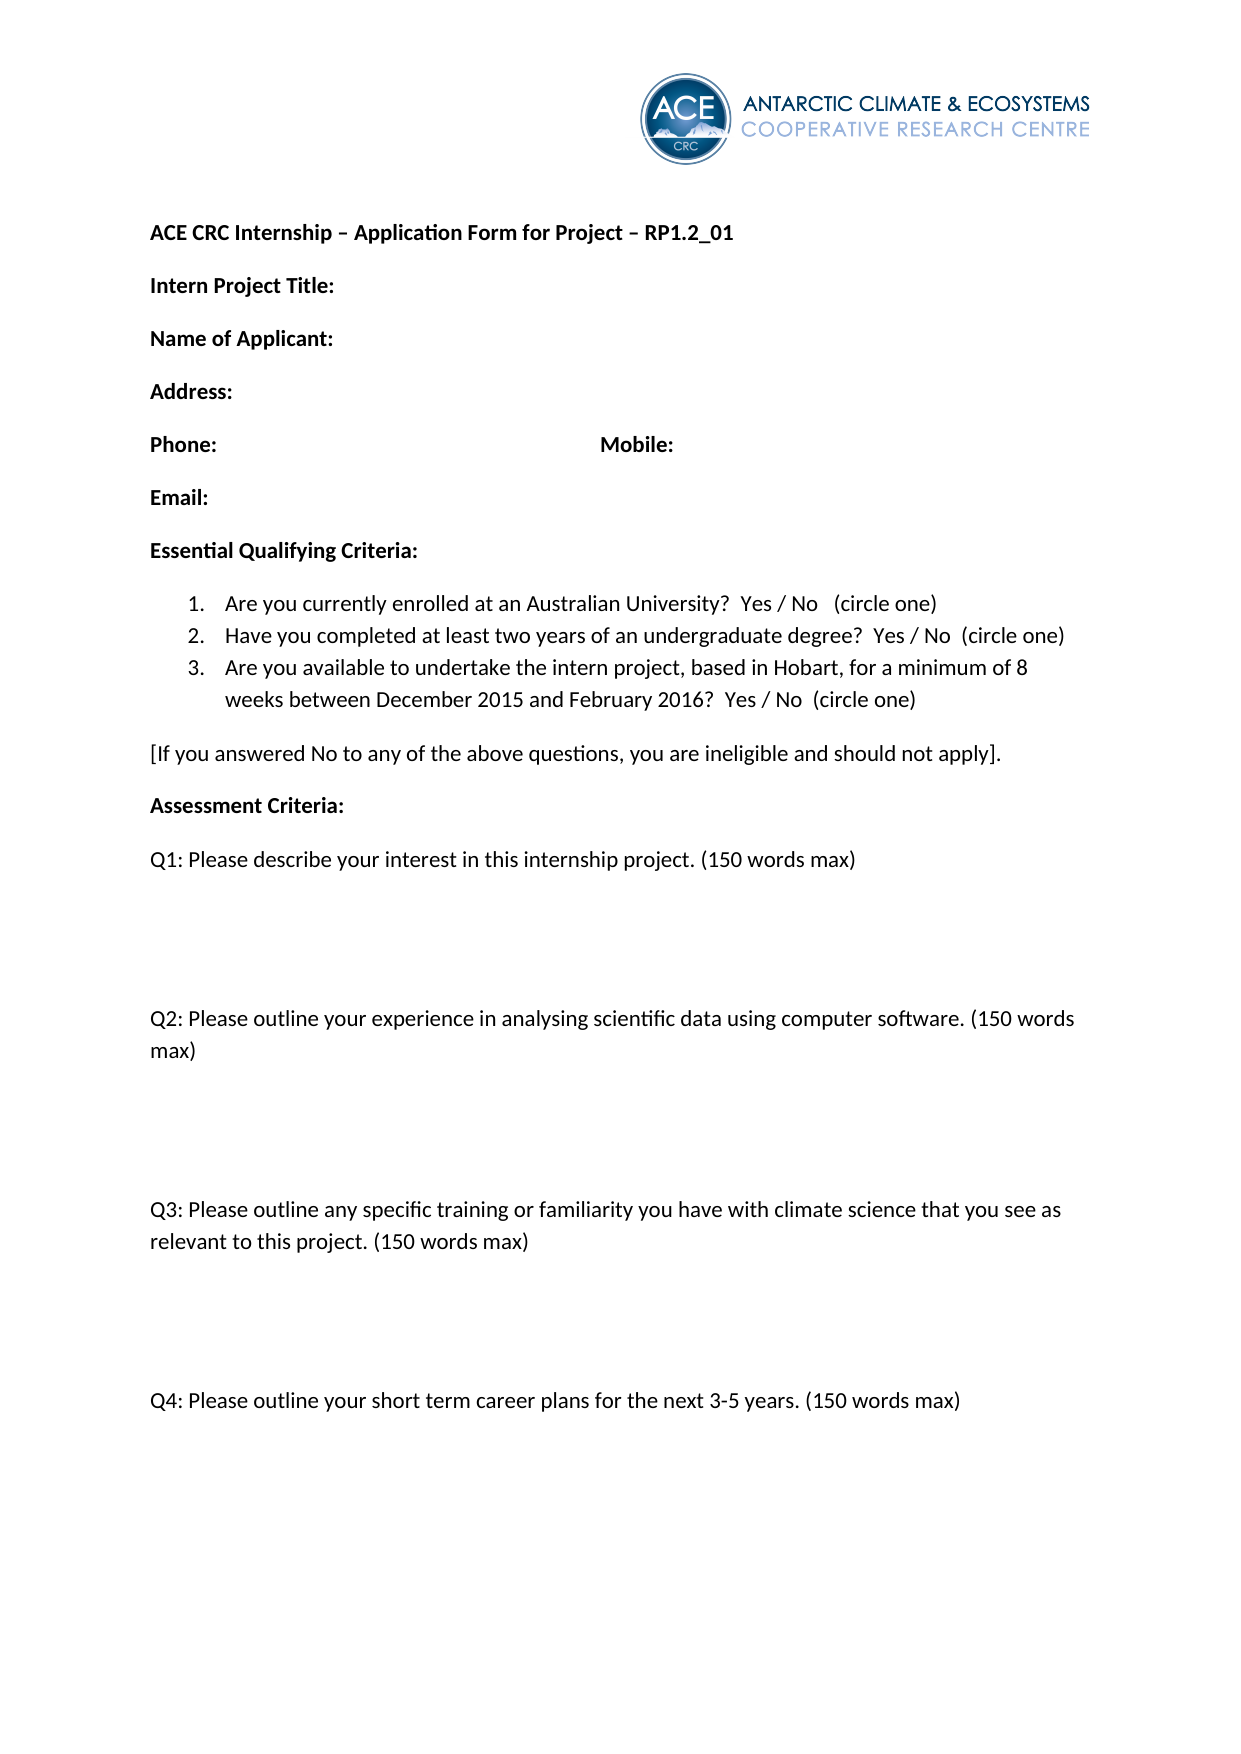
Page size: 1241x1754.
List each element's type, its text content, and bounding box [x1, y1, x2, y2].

text Essential Qualifying Criteria: [150, 536, 1090, 564]
text Q1: Please describe your interest in this internship project. (150 words max) [150, 845, 1090, 873]
picture [624, 73, 1091, 165]
text Phone: Mobile: [150, 430, 1090, 458]
text Email: [150, 483, 1090, 511]
text ACE CRC Internship – Application Form for Project – RP1.2_01 [150, 218, 1090, 246]
text [If you answered No to any of the above questions, you are ineligible and should not apply]. [150, 739, 1090, 767]
list Are you available to undertake the intern project, based in Hobart, for a minimum of 8 weeks between December 2015 and February 2016? Yes / No (circle one) [187, 653, 1090, 714]
text Q3: Please outline any specific training or familiarity you have with climate science that you see as relevant to this project. (150 words max) [150, 1195, 1090, 1255]
list Are you currently enrolled at an Australian University? Yes / No (circle one) [187, 589, 1090, 617]
text Intern Project Title: [150, 271, 1090, 299]
text Assessment Criteria: [150, 792, 1090, 820]
text Name of Applicant: [150, 324, 1090, 352]
list Have you completed at least two years of an undergraduate degree? Yes / No (circle one) [187, 621, 1090, 649]
text Q2: Please outline your experience in analysing scientific data using computer software. (150 words max) [150, 1004, 1090, 1064]
text Address: [150, 377, 1090, 405]
text Q4: Please outline your short term career plans for the next 3-5 years. (150 words max) [150, 1386, 1090, 1414]
